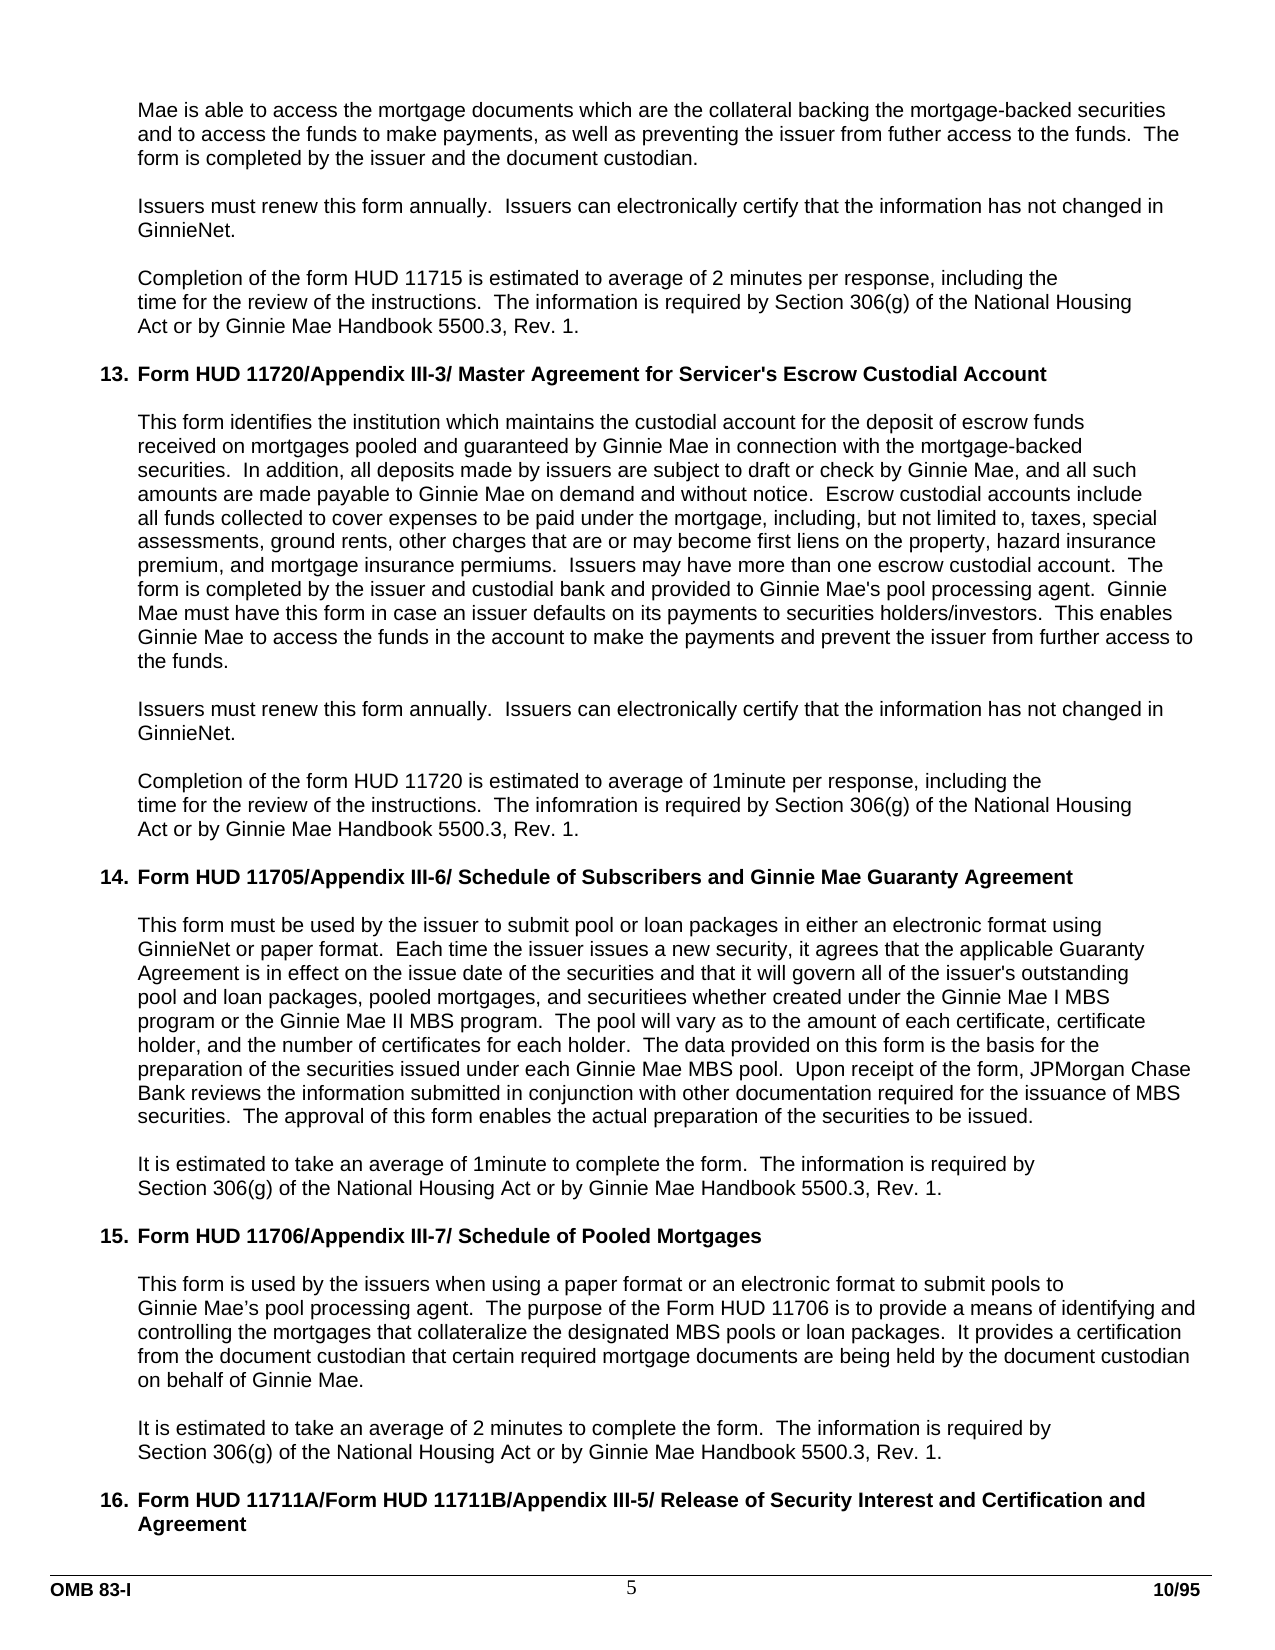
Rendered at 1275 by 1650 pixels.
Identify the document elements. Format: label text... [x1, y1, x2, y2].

text Section 306(g) of the National Housing Act or by Ginnie Mae Handbook 5500.3, Rev. 1. [137, 1176, 1200, 1200]
text GinnieNet or paper format. Each time the issuer issues a new security, it agrees that the applicable Guaranty Agreement is in effect on the issue date of the securities and that it will govern all of the issuer's outstanding [137, 937, 1200, 984]
text This form identifies the institution which maintains the custodial account for the deposit of escrow funds [137, 409, 1200, 433]
text It is estimated to take an average of 1minute to complete the form. The information is required by [137, 1152, 1200, 1176]
text Ginnie Mae’s pool processing agent. The purpose of the Form HUD 11706 is to provide a means of identifying and controlling the mortgages that collateralize the designated MBS pools or loan packages. It provides a certification from the document custodian that certain required mortgage documents are being held by the document custodian on behalf of Ginnie Mae. [137, 1296, 1200, 1392]
list Form HUD 11705/Appendix III-6/ Schedule of Subscribers and Ginnie Mae Guaranty Agreement [100, 865, 1200, 889]
text Section 306(g) of the National Housing Act or by Ginnie Mae Handbook 5500.3, Rev. 1. [137, 1440, 1200, 1464]
text This form is used by the issuers when using a paper format or an electronic format to submit pools to [137, 1272, 1200, 1296]
text It is estimated to take an average of 2 minutes to complete the form. The information is required by [137, 1416, 1200, 1440]
text Act or by Ginnie Mae Handbook 5500.3, Rev. 1. [137, 314, 1200, 338]
text Completion of the form HUD 11715 is estimated to average of 2 minutes per response, including the [137, 266, 1200, 290]
text time for the review of the instructions. The information is required by Section 306(g) of the National Housing [137, 290, 1200, 314]
text securities. In addition, all deposits made by issuers are subject to draft or check by Ginnie Mae, and all such [137, 457, 1200, 481]
text received on mortgages pooled and guaranteed by Ginnie Mae in connection with the mortgage-backed [137, 433, 1200, 457]
text pool and loan packages, pooled mortgages, and securitiees whether created under the Ginnie Mae I MBS [137, 984, 1200, 1008]
text all funds collected to cover expenses to be paid under the mortgage, including, but not limited to, taxes, special assessments, ground rents, other charges that are or may become first liens on the property, hazard insurance premium, and mortgage insurance permiums. Issuers may have more than one escrow custodial account. The form is completed by the issuer and custodial bank and provided to Ginnie Mae's pool processing agent. Ginnie Mae must have this form in case an issuer defaults on its payments to securities holders/investors. This enables Ginnie Mae to access the funds in the account to make the payments and prevent the issuer from further access to the funds. [137, 505, 1200, 673]
text This form must be used by the issuer to submit pool or loan packages in either an electronic format using [137, 913, 1200, 937]
text time for the review of the instructions. The infomration is required by Section 306(g) of the National Housing [137, 793, 1200, 817]
list Form HUD 11720/Appendix III-3/ Master Agreement for Servicer's Escrow Custodial Account [100, 362, 1200, 386]
text Act or by Ginnie Mae Handbook 5500.3, Rev. 1. [137, 817, 1200, 841]
text amounts are made payable to Ginnie Mae on demand and without notice. Escrow custodial accounts include [137, 481, 1200, 505]
text Issuers must renew this form annually. Issuers can electronically certify that the information has not changed in GinnieNet. [137, 697, 1200, 745]
text Completion of the form HUD 11720 is estimated to average of 1minute per response, including the [137, 769, 1200, 793]
subtitle Form HUD 11706/Appendix III-7/ Schedule of Pooled Mortgages [100, 1224, 1200, 1248]
text program or the Ginnie Mae II MBS program. The pool will vary as to the amount of each certificate, certificate holder, and the number of certificates for each holder. The data provided on this form is the basis for the preparation of the securities issued under each Ginnie Mae MBS pool. Upon receipt of the form, JPMorgan Chase Bank reviews the information submitted in conjunction with other documentation required for the issuance of MBS securities. The approval of this form enables the actual preparation of the securities to be issued. [137, 1008, 1200, 1128]
list Form HUD 11711A/Form HUD 11711B/Appendix III-5/ Release of Security Interest and Certification and Agreement [100, 1488, 1200, 1536]
text Issuers must renew this form annually. Issuers can electronically certify that the information has not changed in GinnieNet. [137, 194, 1200, 242]
text Mae is able to access the mortgage documents which are the collateral backing the mortgage-backed securities and to access the funds to make payments, as well as preventing the issuer from futher access to the funds. The form is completed by the issuer and the document custodian. [137, 98, 1200, 170]
